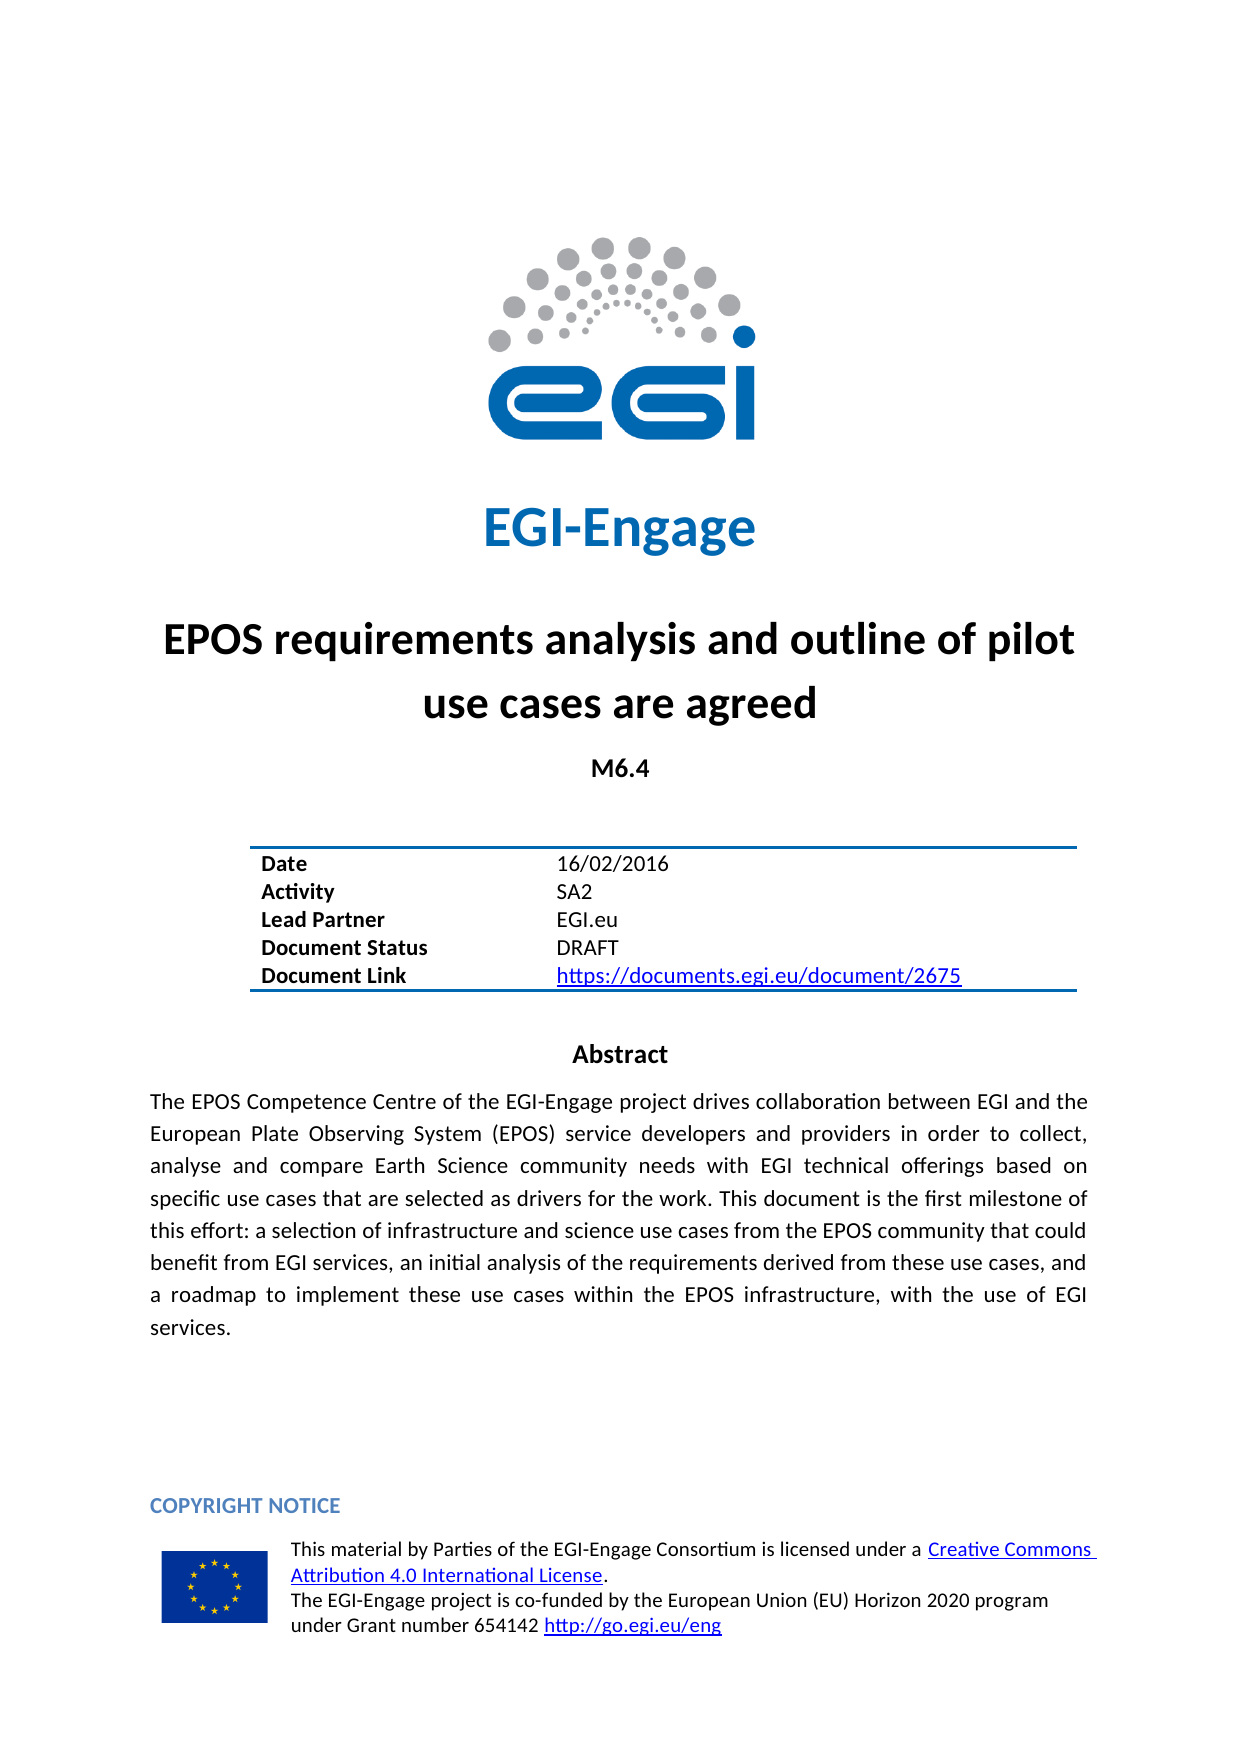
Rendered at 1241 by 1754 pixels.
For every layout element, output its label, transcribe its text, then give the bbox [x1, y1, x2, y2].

picture [452, 206, 788, 473]
table_cell https://documents.egi.eu/document/2675 [545, 961, 1077, 989]
table_cell Document Link [250, 961, 545, 989]
title EPOS requirements analysis and outline of pilot use cases are agreed [150, 610, 1090, 730]
subtitle Abstract [150, 1037, 1090, 1070]
table_cell Document Status [250, 933, 545, 961]
text COPYRIGHT NOTICE [150, 1491, 1090, 1519]
picture [161, 1551, 268, 1623]
table_cell DRAFT [545, 933, 1077, 961]
text EGI-Engage [150, 489, 1090, 593]
table_header Date [250, 849, 545, 877]
text The EPOS Competence Centre of the EGI-Engage project drives collaboration between EGI and the European Plate Observing System (EPOS) service developers and providers in order to collect, analyse and compare Earth Science community needs with EGI technical offerings based on specific use cases that are selected as drivers for the work. This document is the first milestone of this effort: a selection of infrastructure and science use cases from the EPOS community that could benefit from EGI services, an initial analysis of the requirements derived from these use cases, and a roadmap to implement these use cases within the EPOS infrastructure, with the use of EGI services. [150, 1087, 1090, 1341]
subtitle M6.4 [150, 751, 1090, 784]
table_cell Activity [250, 877, 545, 905]
table_cell EGI.eu [545, 905, 1077, 933]
table_header 16/02/2016 [545, 849, 1077, 877]
table_cell Lead Partner [250, 905, 545, 933]
table_cell SA2 [545, 877, 1077, 905]
